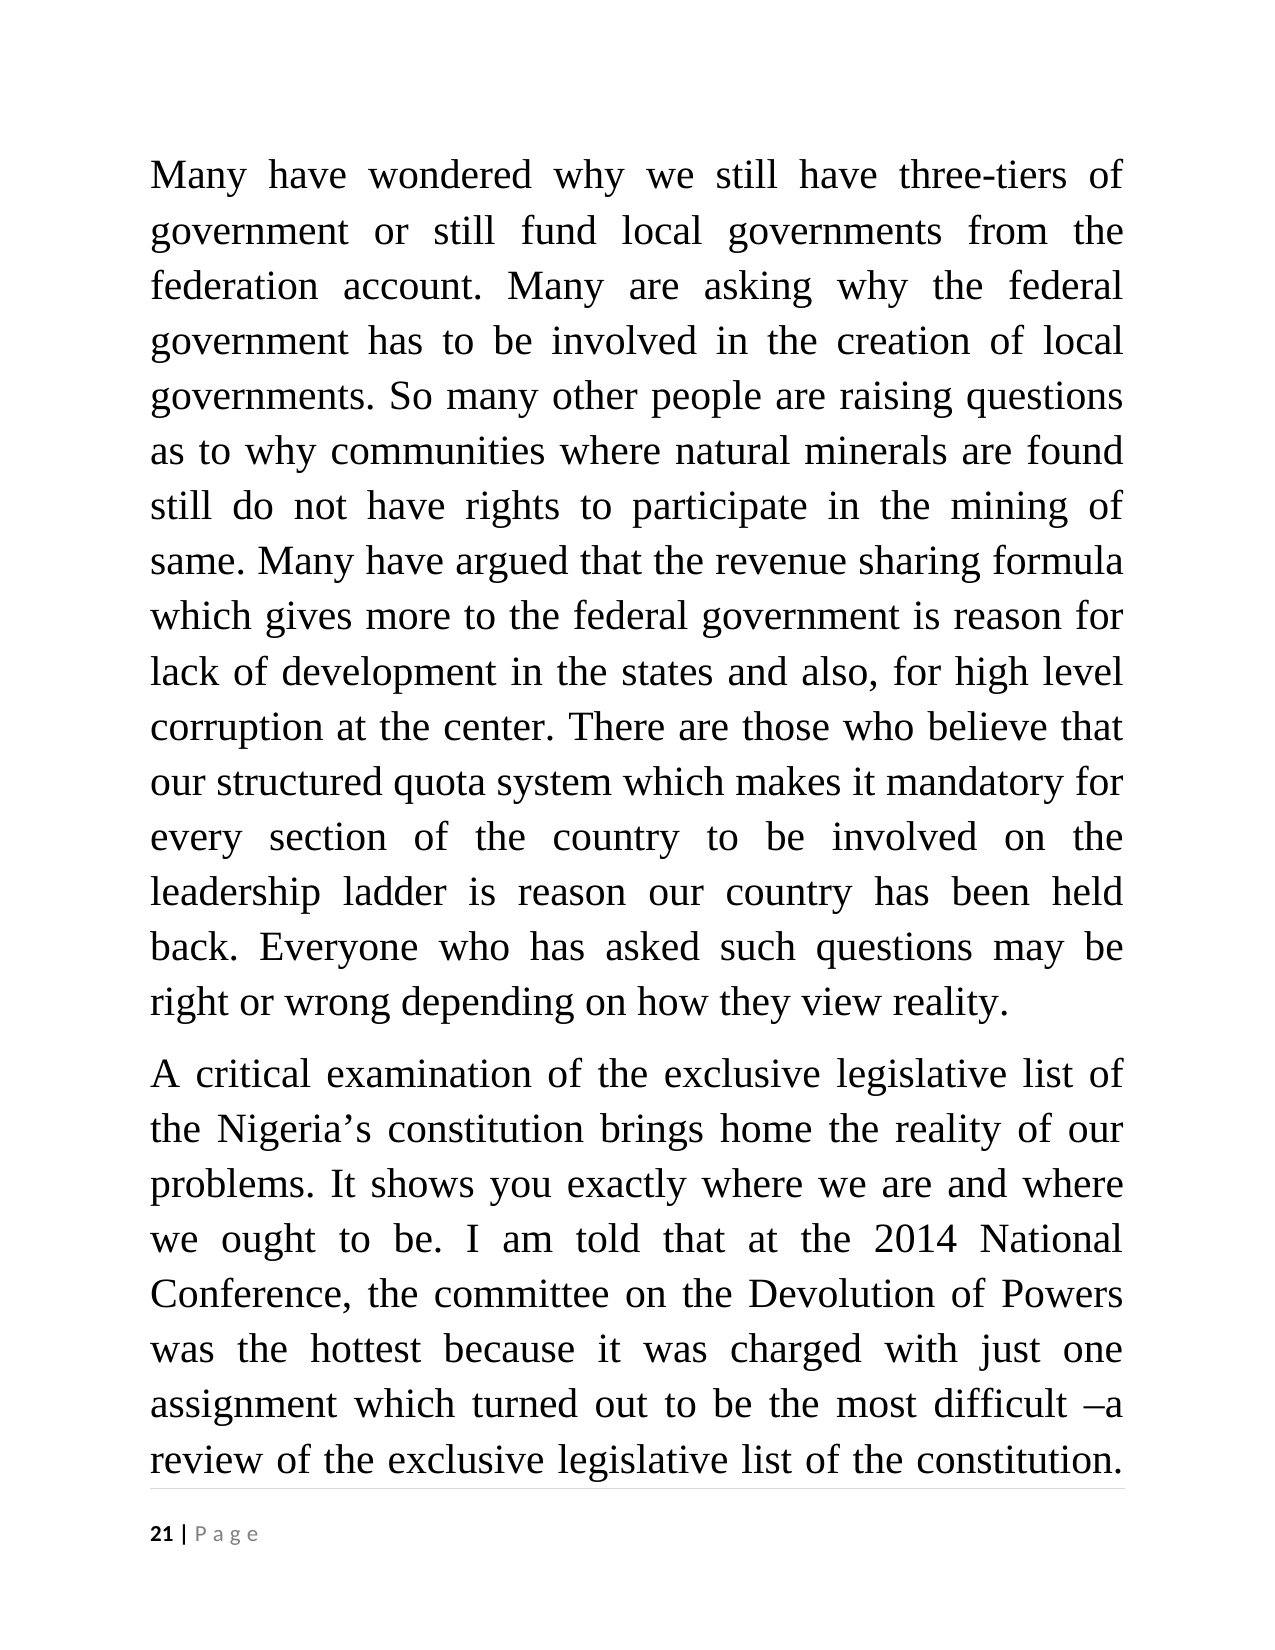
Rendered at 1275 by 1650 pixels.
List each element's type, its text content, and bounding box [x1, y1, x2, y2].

text Many have wondered why we still have three-tiers of government or still fund local governments from the federation account. Many are asking why the federal government has to be involved in the creation of local governments. So many other people are raising questions as to why communities where natural minerals are found still do not have rights to participate in the mining of same. Many have argued that the revenue sharing formula which gives more to the federal government is reason for lack of development in the states and also, for high level corruption at the center. There are those who believe that our structured quota system which makes it mandatory for every section of the country to be involved on the leadership ladder is reason our country has been held back. Everyone who has asked such questions may be right or wrong depending on how they view reality. [150, 150, 1125, 1024]
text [150, 1048, 1125, 1482]
